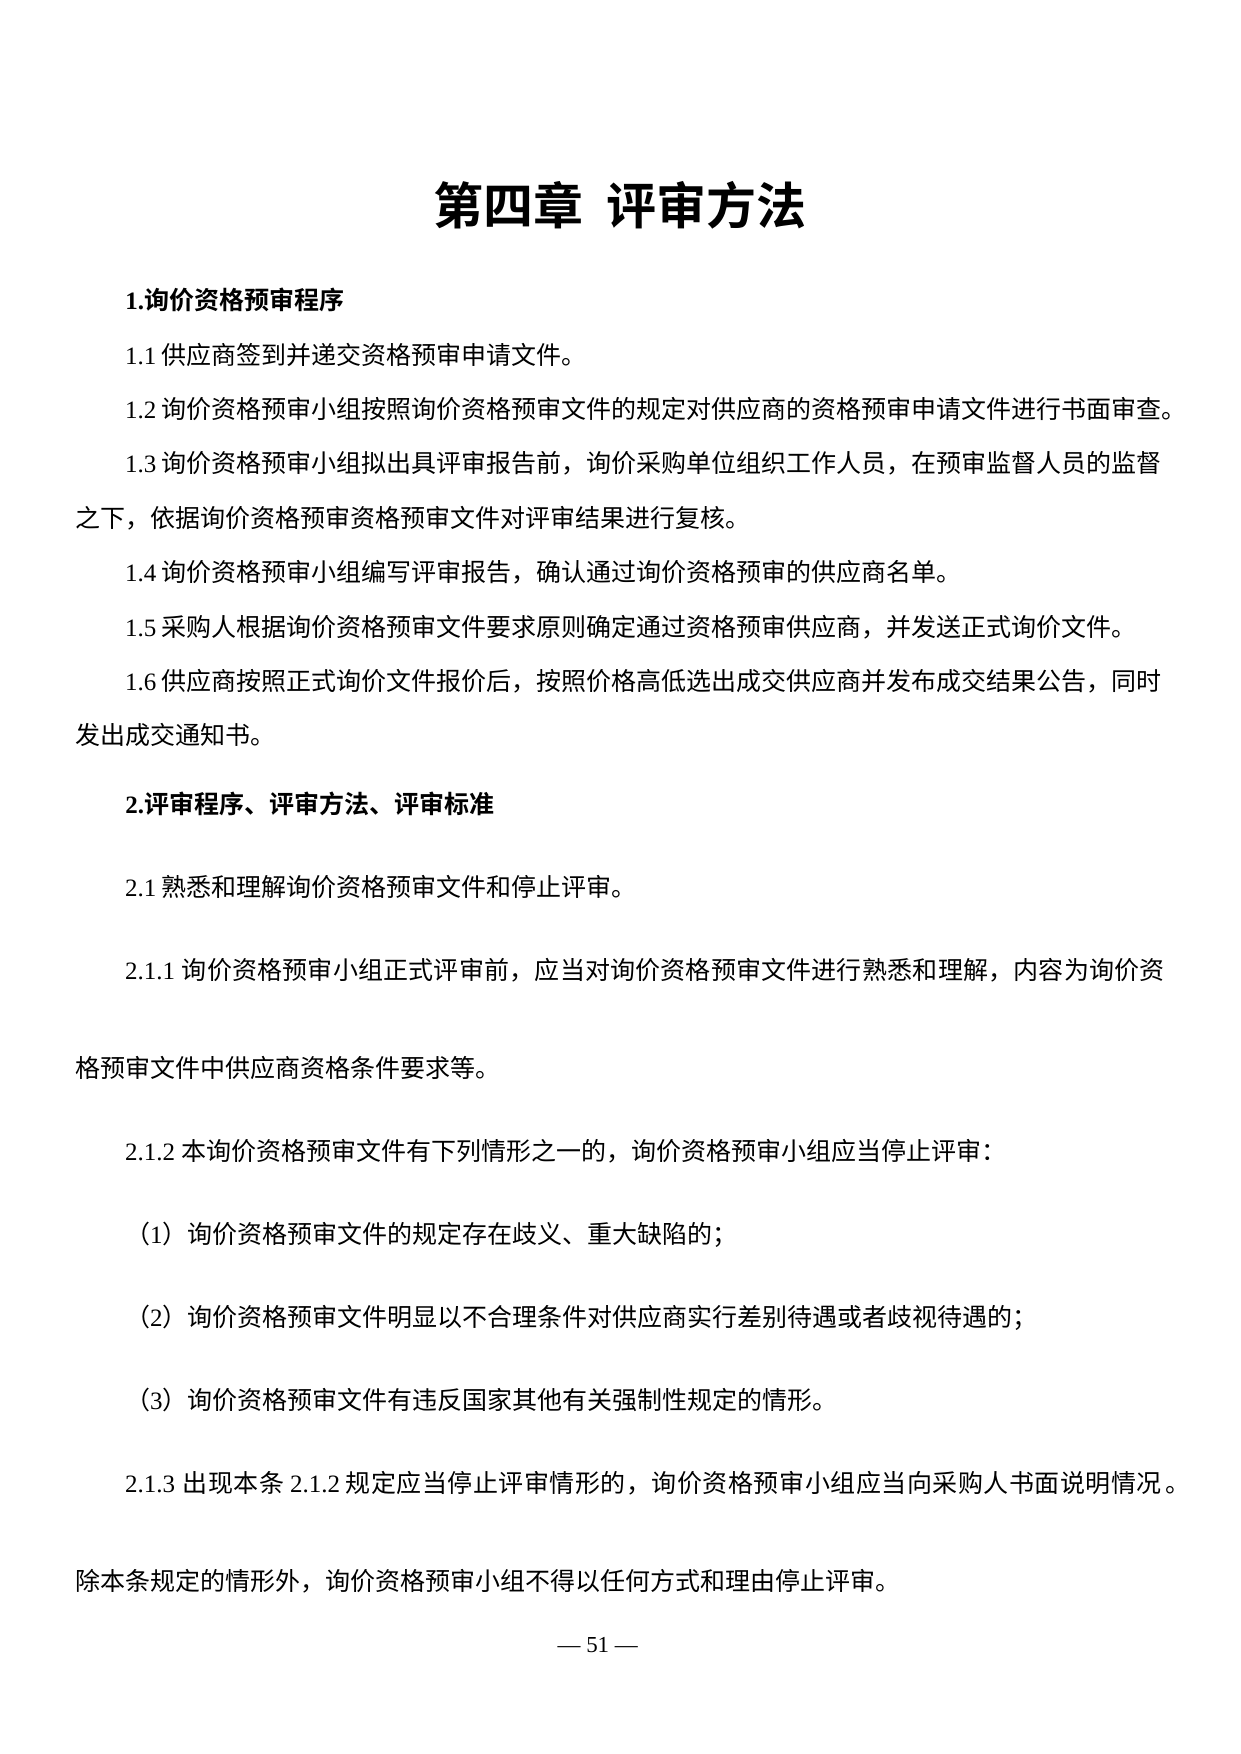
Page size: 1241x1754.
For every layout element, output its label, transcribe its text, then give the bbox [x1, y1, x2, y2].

text （2）询价资格预审文件明显以不合理条件对供应商实行差别待遇或者歧视待遇的； [75, 1283, 1165, 1348]
text 2.1.2 本询价资格预审文件有下列情形之一的，询价资格预审小组应当停止评审： [75, 1117, 1165, 1182]
subtitle 第四章 评审方法 [75, 154, 1165, 252]
text 2.1熟悉和理解询价资格预审文件和停止评审。 [75, 853, 1165, 918]
text 1.6供应商按照正式询价文件报价后，按照价格高低选出成交供应商并发布成交结果公告，同时发出成交通知书。 [75, 661, 1165, 752]
text 1.3询价资格预审小组拟出具评审报告前，询价采购单位组织工作人员，在预审监督人员的监督之下，依据询价资格预审资格预审文件对评审结果进行复核。 [75, 444, 1165, 534]
text 1.询价资格预审程序 [75, 281, 1165, 317]
text （3）询价资格预审文件有违反国家其他有关强制性规定的情形。 [75, 1366, 1165, 1431]
text （1）询价资格预审文件的规定存在歧义、重大缺陷的； [75, 1200, 1165, 1265]
text 1.5采购人根据询价资格预审文件要求原则确定通过资格预审供应商，并发送正式询价文件。 [75, 607, 1165, 643]
text 2.1.3 出现本条2.1.2规定应当停止评审情形的，询价资格预审小组应当向采购人书面说明情况。除本条规定的情形外，询价资格预审小组不得以任何方式和理由停止评审。 [75, 1449, 1165, 1612]
text 1.2询价资格预审小组按照询价资格预审文件的规定对供应商的资格预审申请文件进行书面审查。 [75, 389, 1165, 426]
text 1.1供应商签到并递交资格预审申请文件。 [75, 335, 1165, 371]
text 1.4询价资格预审小组编写评审报告，确认通过询价资格预审的供应商名单。 [75, 553, 1165, 589]
text 2.1.1 询价资格预审小组正式评审前，应当对询价资格预审文件进行熟悉和理解，内容为询价资格预审文件中供应商资格条件要求等。 [75, 936, 1165, 1099]
text 2.评审程序、评审方法、评审标准 [75, 770, 1165, 835]
